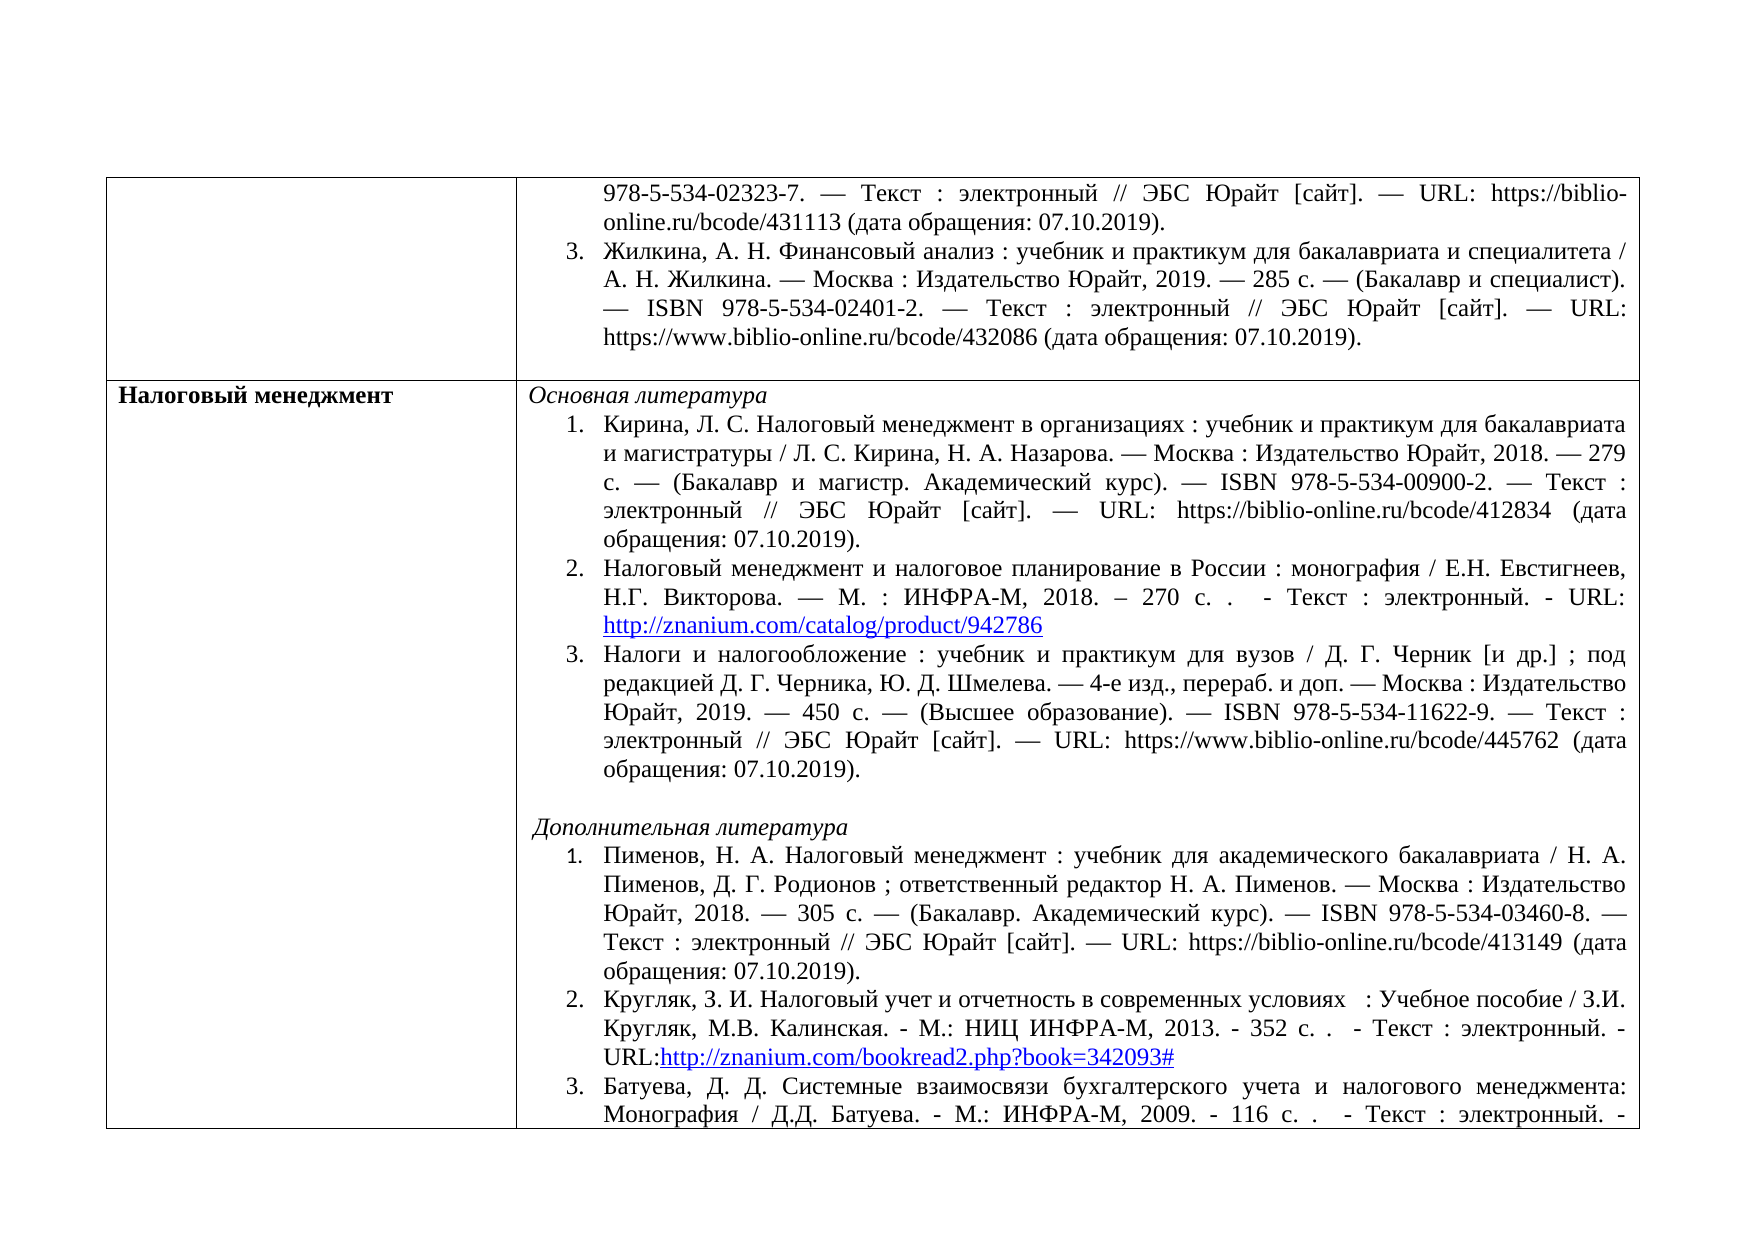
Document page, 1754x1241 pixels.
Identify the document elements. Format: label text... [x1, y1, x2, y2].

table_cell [107, 178, 516, 379]
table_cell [517, 178, 1639, 379]
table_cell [107, 381, 516, 1128]
